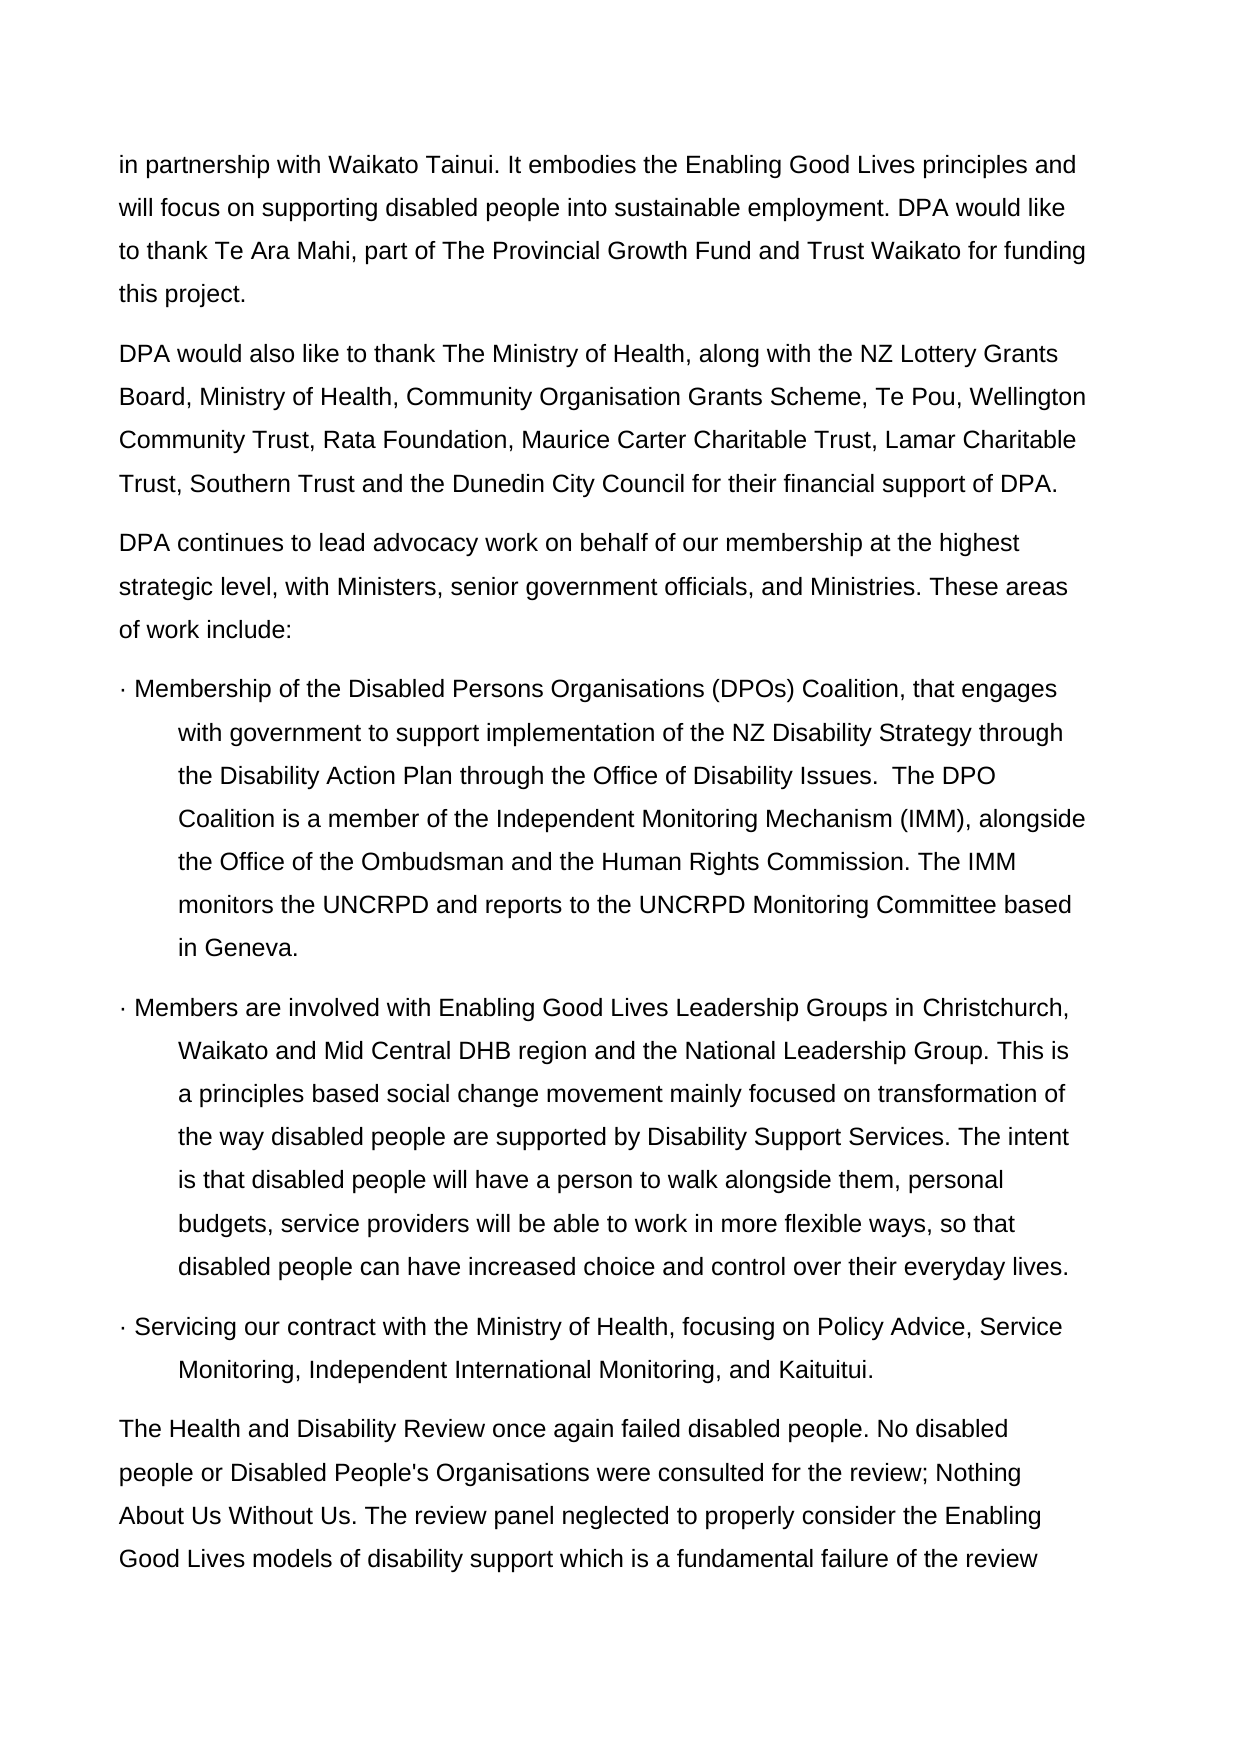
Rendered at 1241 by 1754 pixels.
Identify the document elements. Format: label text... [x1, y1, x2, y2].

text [119, 150, 1090, 308]
text DPA would also like to thank The Ministry of Health, along with the NZ Lottery Grants Board, Ministry of Health, Community Organisation Grants Scheme, Te Pou, Wellington Community Trust, Rata Foundation, Maurice Carter Charitable Trust, Lamar Charitable Trust, Southern Trust and the Dunedin City Council for their financial support of DPA. [119, 339, 1090, 497]
text · Servicing our contract with the Ministry of Health, focusing on Policy Advice, Service Monitoring, Independent International Monitoring, and Kaituitui. [119, 1311, 1090, 1383]
text DPA continues to lead advocacy work on behalf of our membership at the highest strategic level, with Ministers, senior government officials, and Ministries. These areas of work include: [119, 528, 1090, 643]
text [119, 1414, 1090, 1572]
text · Members are involved with Enabling Good Lives Leadership Groups in Christchurch, Waikato and Mid Central DHB region and the National Leadership Group. This is a principles based social change movement mainly focused on transformation of the way disabled people are supported by Disability Support Services. The intent is that disabled people will have a person to walk alongside them, personal budgets, service providers will be able to work in more flexible ways, so that disabled people can have increased choice and control over their everyday lives. [119, 993, 1090, 1280]
text · Membership of the Disabled Persons Organisations (DPOs) Coalition, that engages with government to support implementation of the NZ Disability Strategy through the Disability Action Plan through the Office of Disability Issues. The DPO Coalition is a member of the Independent Monitoring Mechanism (IMM), alongside the Office of the Ombudsman and the Human Rights Commission. The IMM monitors the UNCRPD and reports to the UNCRPD Monitoring Committee based in Geneva. [119, 674, 1090, 962]
